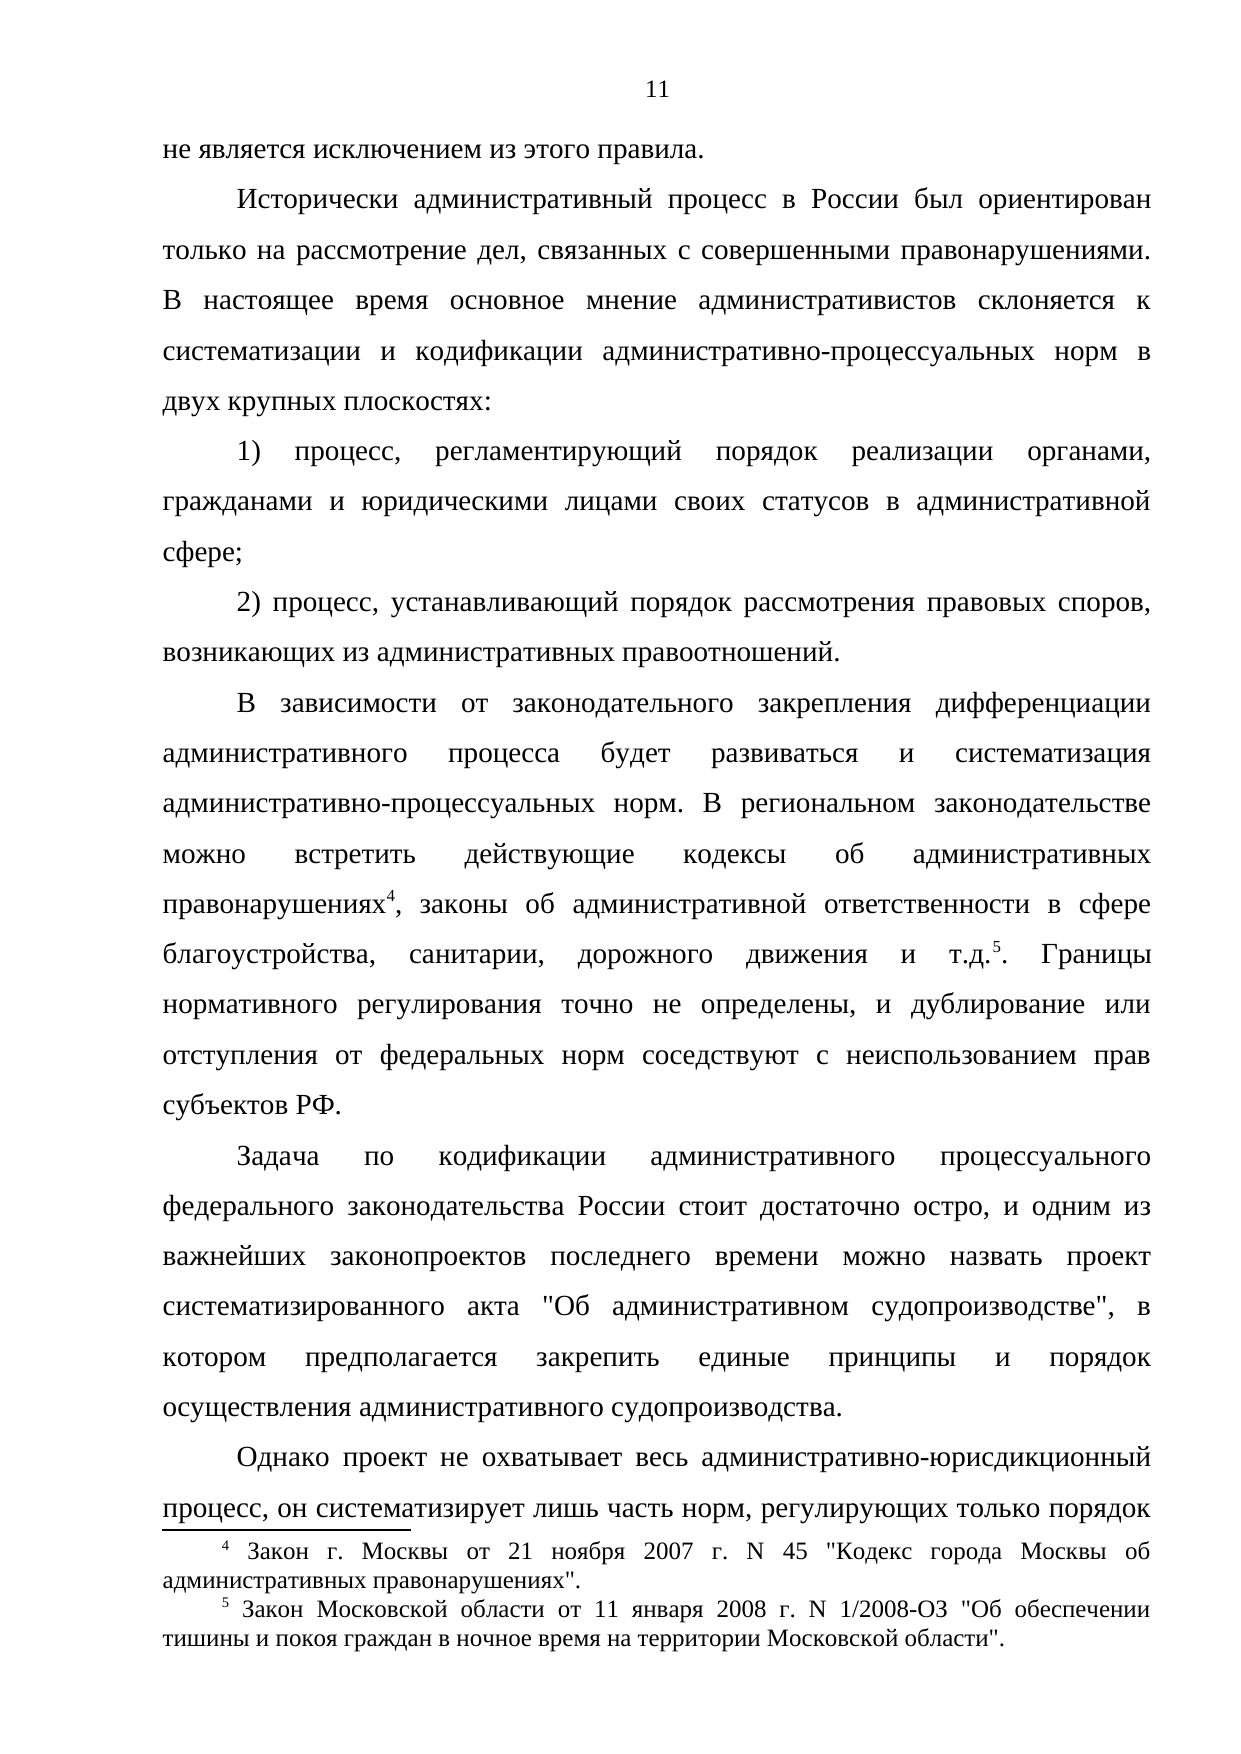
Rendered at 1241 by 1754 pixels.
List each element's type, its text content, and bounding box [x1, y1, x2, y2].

text Задача по кодификации административного процессуального федерального законодательства России стоит достаточно остро, и одним из важнейших законопроектов последнего времени можно назвать проект систематизированного акта "Об административном судопроизводстве", в котором предполагается закрепить единые принципы и порядок осуществления административного судопроизводства. [162, 1138, 1152, 1423]
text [162, 1439, 1152, 1523]
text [162, 131, 1152, 165]
text Исторически административный процесс в России был ориентирован только на рассмотрение дел, связанных с совершенными правонарушениями. В настоящее время основное мнение административистов склоняется к систематизации и кодификации административно-процессуальных норм в двух крупных плоскостях: [162, 182, 1152, 416]
text В зависимости от законодательного закрепления дифференциации административного процесса будет развиваться и систематизация административно-процессуальных норм. В региональном законодательстве можно встретить действующие кодексы об административных правонарушениях, законы об административной ответственности в сфере благоустройства, санитарии, дорожного движения и т.д.. Границы нормативного регулирования точно не определены, и дублирование или отступления от федеральных норм соседствуют с неиспользованием прав субъектов РФ. [162, 685, 1152, 1121]
text 2) процесс, устанавливающий порядок рассмотрения правовых споров, возникающих из административных правоотношений. [162, 584, 1152, 668]
text 1) процесс, регламентирующий порядок реализации органами, гражданами и юридическими лицами своих статусов в административной сфере; [162, 433, 1152, 567]
